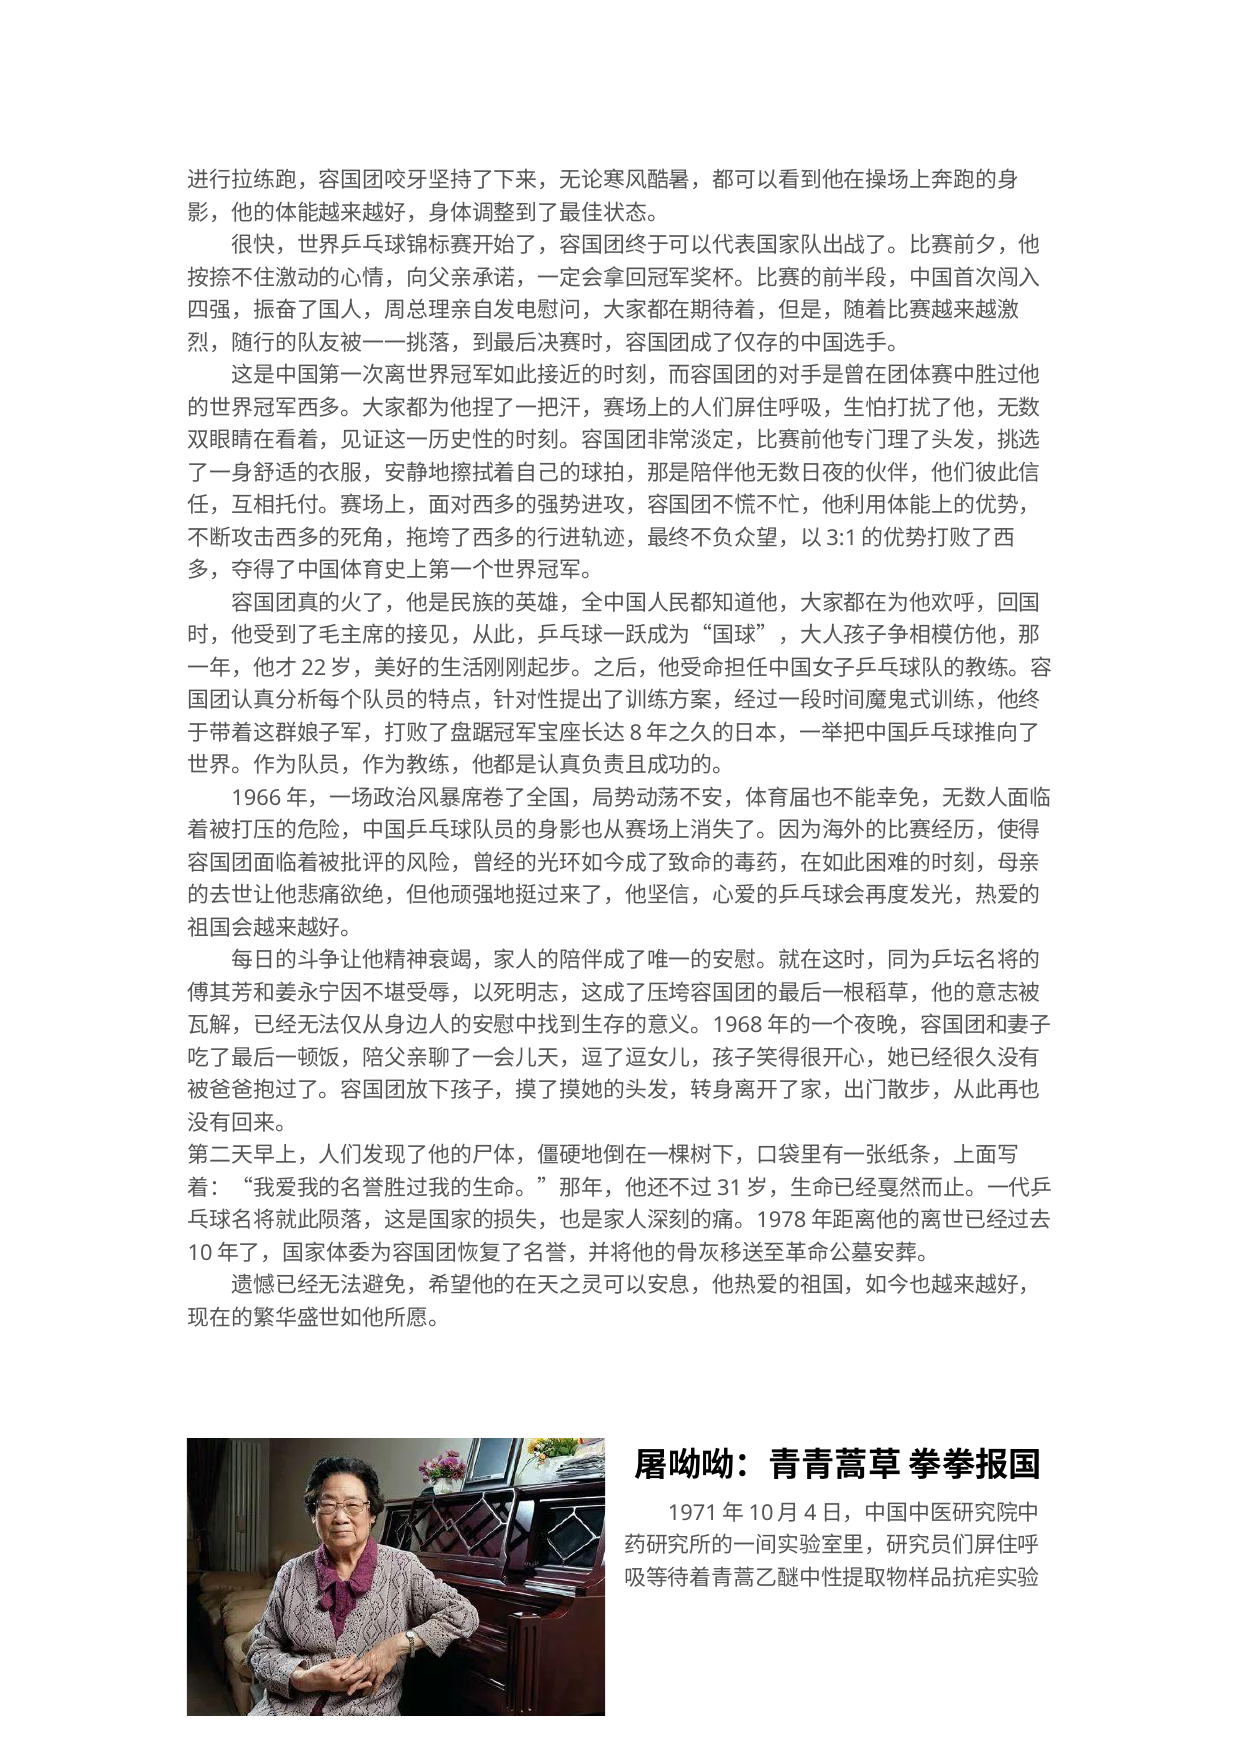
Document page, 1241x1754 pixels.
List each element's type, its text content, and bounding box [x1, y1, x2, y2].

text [187, 162, 1053, 259]
text 遗憾已经无法避免，希望他的在天之灵可以安息，他热爱的祖国，如今也越来越好，现在的繁华盛世如他所愿。 [187, 1299, 1053, 1364]
text 第二天早上，人们发现了他的尸体，僵硬地倒在一棵树下，口袋里有一张纸条，上面写着：“我爱我的名誉胜过我的生命。”那年，他还不过31岁，生命已经戛然而止。一代乒乓球名将就此陨落，这是国家的损失，也是家人深刻的痛。1978年距离他的离世已经过去10年了，国家体委为容国团恢复了名誉，并将他的骨灰移送至革命公墓安葬。 [187, 1169, 1053, 1299]
text 1966年，一场政治风暴席卷了全国，局势动荡不安，体育届也不能幸免，无数人面临着被打压的危险，中国乒乓球队员的身影也从赛场上消失了。因为海外的比赛经历，使得容国团面临着被批评的风险，曾经的光环如今成了致命的毒药，在如此困难的时刻，母亲的去世让他悲痛欲绝，但他顽强地挺过来了，他坚信，心爱的乒乓球会再度发光，热爱的祖国会越来越好。 [187, 812, 1053, 974]
text 很快，世界乒乓球锦标赛开始了，容国团终于可以代表国家队出战了。比赛前夕，他按捺不住激动的心情，向父亲承诺，一定会拿回冠军奖杯。比赛的前半段，中国首次闯入四强，振奋了国人，周总理亲自发电慰问，大家都在期待着，但是，随着比赛越来越激烈，随行的队友被一一挑落，到最后决赛时，容国团成了仅存的中国选手。 [187, 259, 1053, 389]
text 容国团真的火了，他是民族的英雄，全中国人民都知道他，大家都在为他欢呼，回国时，他受到了毛主席的接见，从此，乒乓球一跃成为“国球”，大人孩子争相模仿他，那一年，他才22岁，美好的生活刚刚起步。之后，他受命担任中国女子乒乓球队的教练。容国团认真分析每个队员的特点，针对性提出了训练方案，经过一段时间魔鬼式训练，他终于带着这群娘子军，打败了盘踞冠军宝座长达8年之久的日本，一举把中国乒乓球推向了世界。作为队员，作为教练，他都是认真负责且成功的。 [187, 617, 1053, 812]
text 这是中国第一次离世界冠军如此接近的时刻，而容国团的对手是曾在团体赛中胜过他的世界冠军西多。大家都为他捏了一把汗，赛场上的人们屏住呼吸，生怕打扰了他，无数双眼睛在看着，见证这一历史性的时刻。容国团非常淡定，比赛前他专门理了头发，挑选了一身舒适的衣服，安静地擦拭着自己的球拍，那是陪伴他无数日夜的伙伴，他们彼此信任，互相托付。赛场上，面对西多的强势进攻，容国团不慌不忙，他利用体能上的优势，不断攻击西多的死角，拖垮了西多的行进轨迹，最终不负众望，以3:1的优势打败了西多，夺得了中国体育史上第一个世界冠军。 [187, 389, 1053, 617]
subtitle 屠呦呦：青青蒿草 拳拳报国 [187, 1462, 1053, 1527]
text 每日的斗争让他精神衰竭，家人的陪伴成了唯一的安慰。就在这时，同为乒坛名将的傅其芳和姜永宁因不堪受辱，以死明志，这成了压垮容国团的最后一根稻草，他的意志被瓦解，已经无法仅从身边人的安慰中找到生存的意义。1968年的一个夜晚，容国团和妻子吃了最后一顿饭，陪父亲聊了一会儿天，逗了逗女儿，孩子笑得很开心，她已经很久没有被爸爸抱过了。容国团放下孩子，摸了摸她的头发，转身离开了家，出门散步，从此再也没有回来。 [187, 974, 1053, 1169]
picture [186, 1470, 605, 1749]
